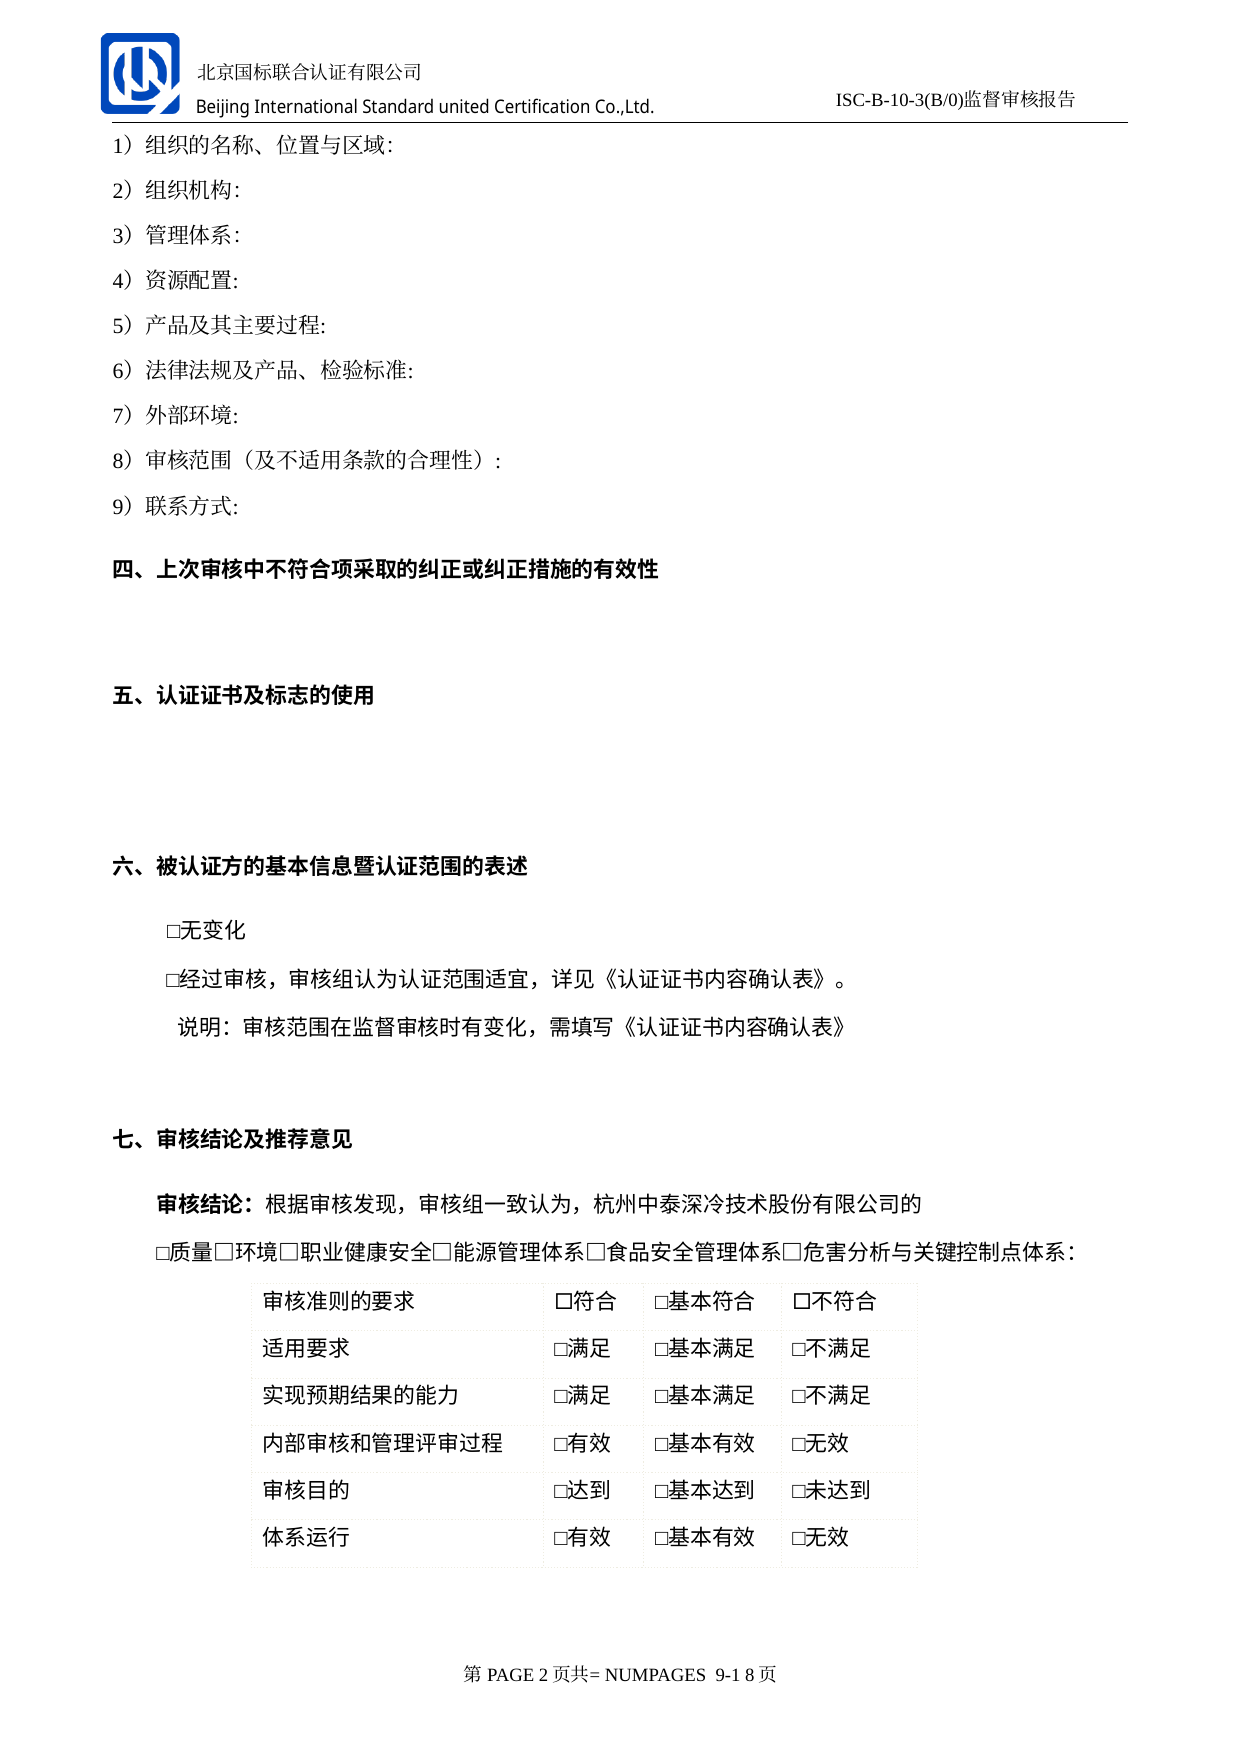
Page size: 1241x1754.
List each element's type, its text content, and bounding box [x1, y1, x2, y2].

text 审核结论：根据审核发现，审核组一致认为，杭州中泰深冷技术股份有限公司的 [156, 1186, 1128, 1219]
table_cell 适用要求 [251, 1330, 543, 1377]
table_cell □基本满足 [644, 1378, 781, 1425]
text 9）联系方式: [112, 490, 1128, 522]
table_cell □无效 [781, 1425, 917, 1472]
text 7）外部环境: [112, 400, 1128, 432]
text 3）管理体系： [112, 219, 1128, 252]
picture [100, 33, 180, 114]
table_cell □满足 [543, 1378, 644, 1425]
text □经过审核，审核组认为认证范围适宜，详见《认证证书内容确认表》。 [112, 961, 1128, 994]
text □无变化 [112, 913, 1128, 945]
text 5）产品及其主要过程: [112, 309, 1128, 342]
table_cell □满足 [543, 1330, 644, 1377]
text 七、审核结论及推荐意见 [112, 1122, 1128, 1154]
table_cell 内部审核和管理评审过程 [251, 1425, 543, 1472]
table_cell □无效 [781, 1519, 917, 1567]
table_cell □基本有效 [644, 1425, 781, 1472]
text 2）组织机构： [112, 174, 1128, 207]
table_cell □基本达到 [644, 1472, 781, 1519]
table_header 符合 [543, 1283, 644, 1330]
text 8）审核范围（及不适用条款的合理性）: [112, 445, 1128, 477]
text 四、上次审核中不符合项采取的纠正或纠正措施的有效性 [112, 551, 1128, 584]
text 五、认证证书及标志的使用 [112, 677, 1128, 710]
table_cell □未达到 [781, 1472, 917, 1519]
table_header 不符合 [781, 1283, 917, 1330]
table_header □基本符合 [644, 1283, 781, 1330]
text 六、被认证方的基本信息暨认证范围的表述 [112, 848, 1128, 881]
table_cell □有效 [543, 1425, 644, 1472]
text 4）资源配置: [112, 264, 1128, 297]
table_cell □基本满足 [644, 1330, 781, 1377]
table_cell 审核目的 [251, 1472, 543, 1519]
table_header 审核准则的要求 [251, 1283, 543, 1330]
table_cell 体系运行 [251, 1519, 543, 1567]
text 1）组织的名称、位置与区域： [112, 129, 1128, 162]
text □质量□环境□职业健康安全□能源管理体系□食品安全管理体系□危害分析与关键控制点体系： [112, 1234, 1128, 1267]
table_cell 实现预期结果的能力 [251, 1378, 543, 1425]
table_cell □基本有效 [644, 1519, 781, 1567]
table_cell □有效 [543, 1519, 644, 1567]
table_cell □不满足 [781, 1330, 917, 1377]
table_cell □达到 [543, 1472, 644, 1519]
text 说明：审核范围在监督审核时有变化，需填写《认证证书内容确认表》 [112, 1009, 1128, 1042]
table_cell □不满足 [781, 1378, 917, 1425]
text 6）法律法规及产品、检验标准: [112, 355, 1128, 387]
